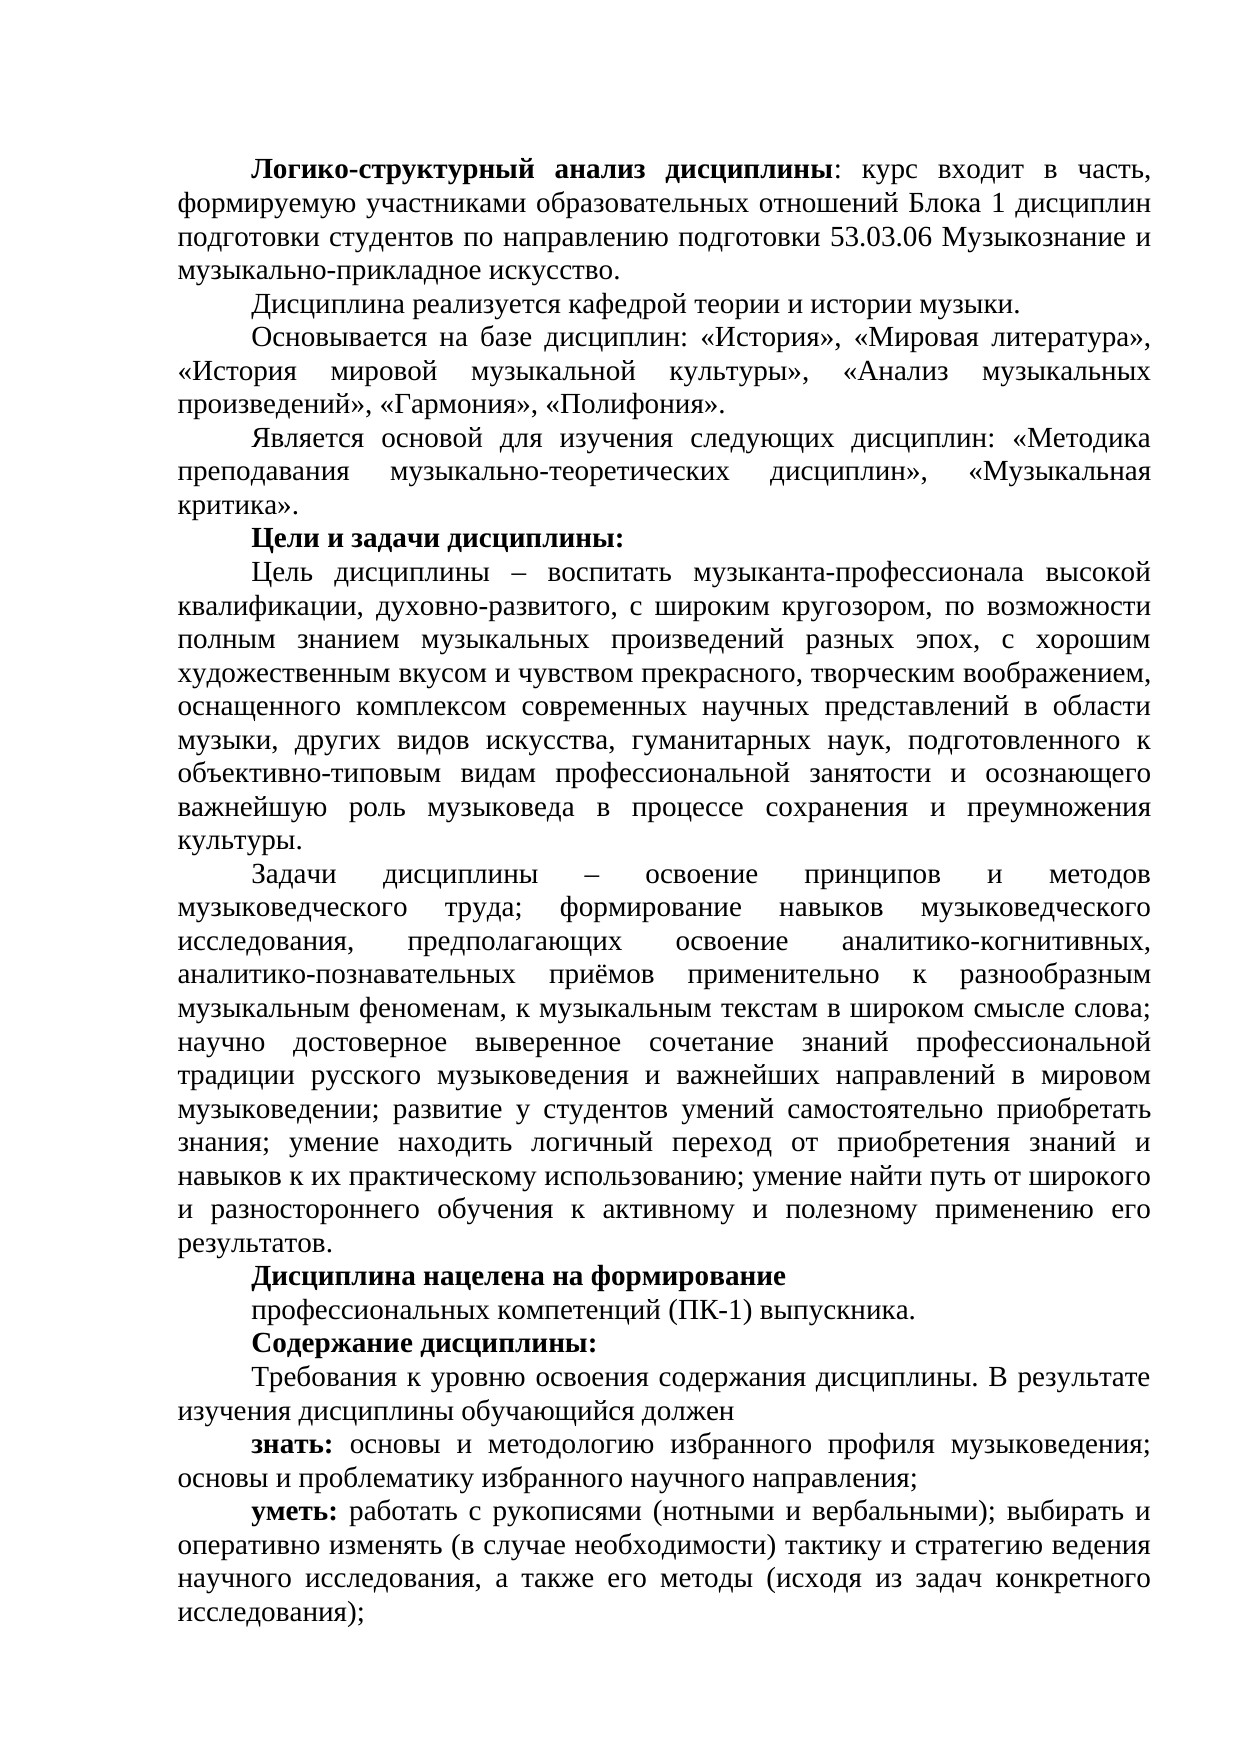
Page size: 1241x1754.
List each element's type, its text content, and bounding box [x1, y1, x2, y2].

text Является основой для изучения следующих дисциплин: «Методика преподавания музыкально-теоретических дисциплин», «Музыкальная критика». [177, 420, 1152, 521]
text Основывается на базе дисциплин: «История», «Мировая литература», «История мировой музыкальной культуры», «Анализ музыкальных произведений», «Гармония», «Полифония». [177, 319, 1152, 420]
text Дисциплина реализуется кафедрой теории и истории музыки. [177, 286, 1152, 319]
text Содержание дисциплины: [177, 1326, 1152, 1359]
text Дисциплина нацелена на формирование [177, 1258, 1152, 1292]
text Цели и задачи дисциплины: [177, 521, 1152, 554]
text Задачи дисциплины – освоение принципов и методов музыковедческого труда; формирование навыков музыковедческого исследования, предполагающих освоение аналитико-когнитивных, аналитико-познавательных приёмов применительно к разнообразным музыкальным феноменам, к музыкальным текстам в широком смысле слова; научно достоверное выверенное сочетание знаний профессиональной традиции русского музыковедения и важнейших направлений в мировом музыковедении; развитие у студентов умений самостоятельно приобретать знания; умение находить логичный переход от приобретения знаний и навыков к их практическому использованию; умение найти путь от широкого и разностороннего обучения к активному и полезному применению его результатов. [177, 856, 1152, 1258]
text Цель дисциплины – воспитать музыканта-профессионала высокой квалификации, духовно-развитого, с широким кругозором, по возможности полным знанием музыкальных произведений разных эпох, с хорошим художественным вкусом и чувством прекрасного, творческим воображением, оснащенного комплексом современных научных представлений в области музыки, других видов искусства, гуманитарных наук, подготовленного к объективно-типовым видам профессиональной занятости и осознающего важнейшую роль музыковеда в процессе сохранения и преумножения культуры. [177, 554, 1152, 856]
text Требования к уровню освоения содержания дисциплины. В результате изучения дисциплины обучающийся должен [177, 1359, 1152, 1426]
text Логико-структурный анализ дисциплины: курс входит в часть, формируемую участниками образовательных отношений Блока 1 дисциплин подготовки студентов по направлению подготовки 53.03.06 Музыкознание и музыкально-прикладное искусство. [177, 152, 1152, 286]
text уметь: работать с рукописями (нотными и вербальными); выбирать и оперативно изменять (в случае необходимости) тактику и стратегию ведения научного исследования, а также его методы (исходя из задач конкретного исследования); [177, 1493, 1152, 1627]
text знать: основы и методологию избранного профиля музыковедения; основы и проблематику избранного научного направления; [177, 1426, 1152, 1493]
text профессиональных компетенций (ПК-1) выпускника. [177, 1292, 1152, 1326]
